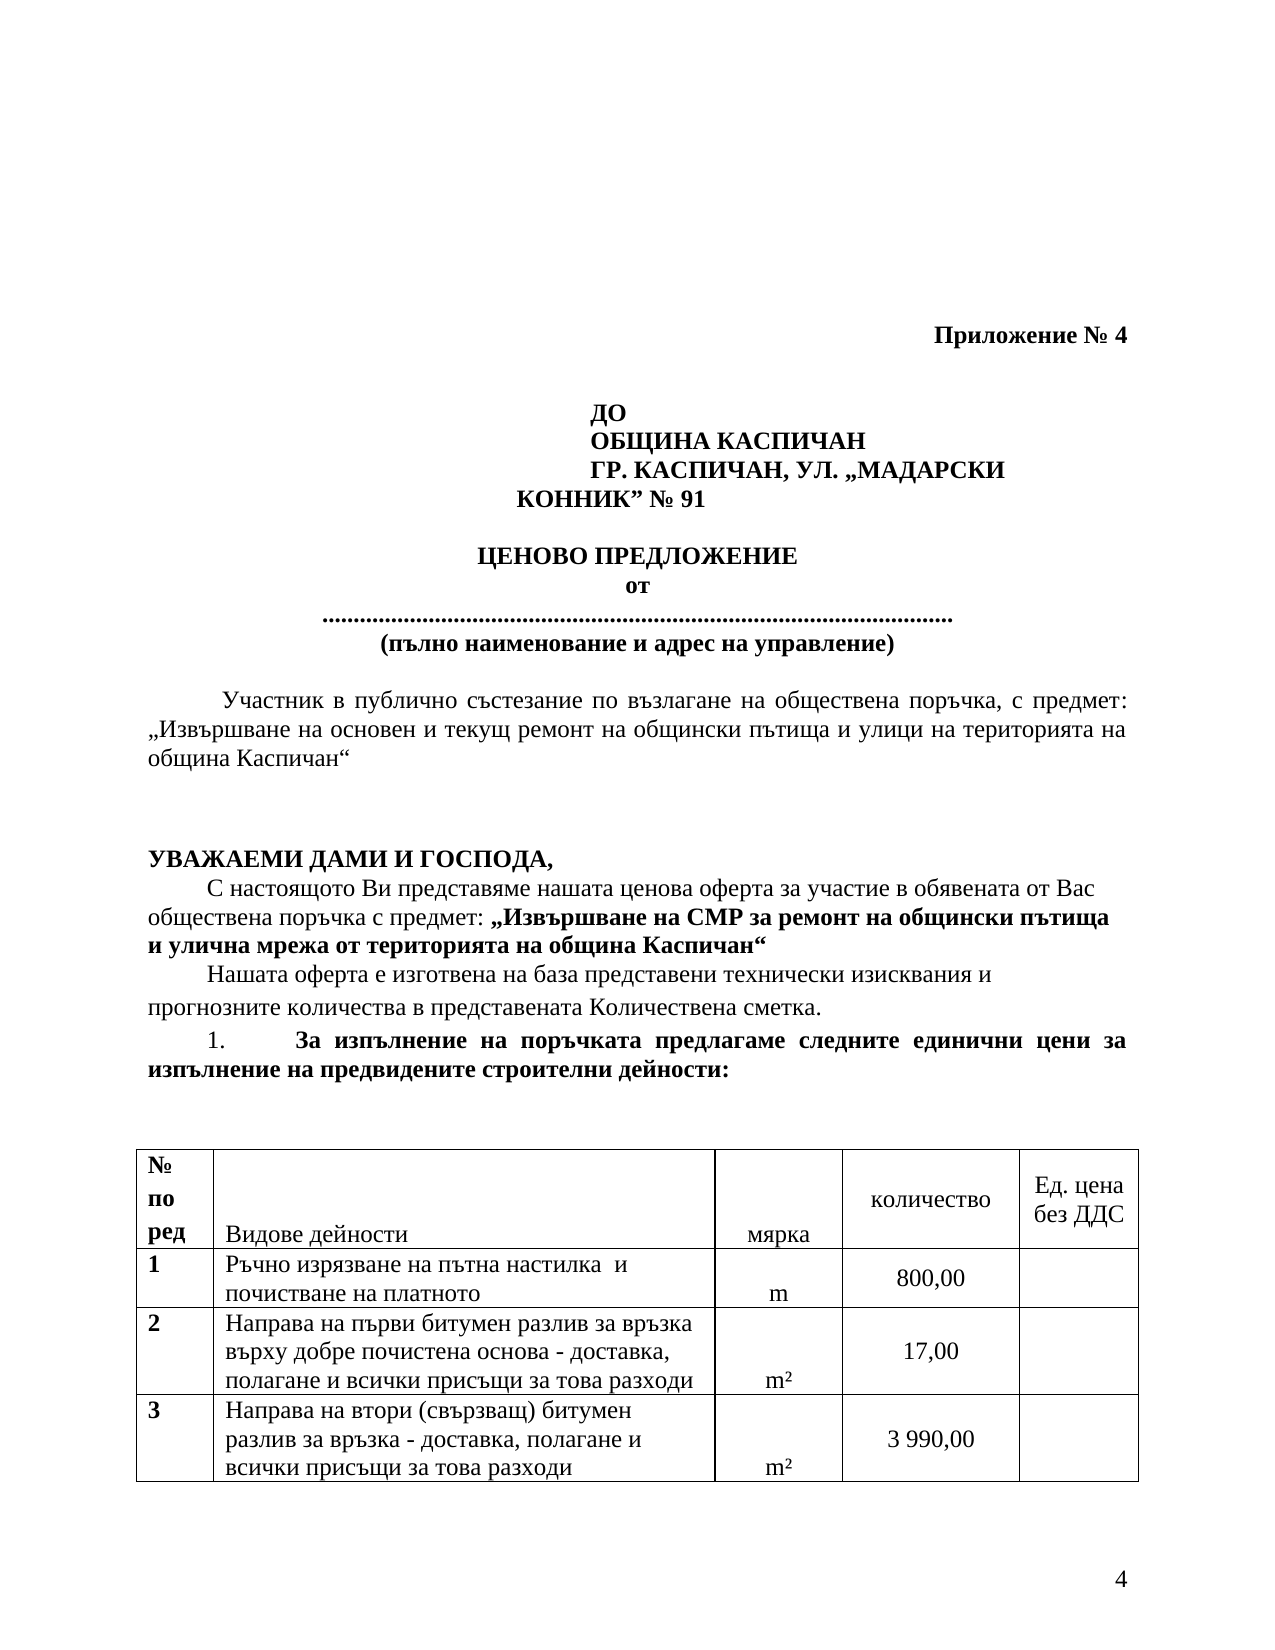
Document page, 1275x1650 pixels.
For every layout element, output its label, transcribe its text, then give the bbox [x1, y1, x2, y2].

table_cell Ръчно изрязване на пътна настилка и почистване на платното [214, 1249, 714, 1307]
table_header мярка [716, 1150, 842, 1248]
table_cell [1020, 1249, 1138, 1307]
text С настоящото Ви представяме нашата ценова оферта за участие в обявената от Вас обществена поръчка с предмет: „Извършване на СМР за ремонт на общински пътища и улична мрежа от територията на община Каспичан“ [148, 873, 1127, 959]
table_cell Направа на втори (свързващ) битумен разлив за връзка - доставка, полагане и всички присъщи за това разходи [214, 1395, 714, 1481]
table_header № по ред [137, 1150, 213, 1248]
text Нашата оферта е изготвена на база представени технически изисквания и прогнозните количества в представената Количествена сметка. [148, 959, 1127, 1021]
list За изпълнение на поръчката предлагаме следните единични цени за изпълнение на предвидените строителни дейности: [148, 1025, 1127, 1083]
table_cell 2 [137, 1308, 213, 1394]
text УВАЖАЕМИ ДАМИ И ГОСПОДА, [148, 844, 1127, 873]
table_cell 800,00 [843, 1249, 1019, 1307]
table_header Ед. цена без ДДС [1020, 1150, 1138, 1248]
table_header Видове дейности [214, 1150, 714, 1248]
table_header количество [843, 1150, 1019, 1248]
text Участник в публично състезание по възлагане на обществена поръчка, с предмет: „Извършване на основен и текущ ремонт на общински пътища и улици на територията на община Каспичан“ [148, 685, 1127, 771]
text ОБЩИНА КАСПИЧАН [590, 426, 1127, 455]
table_cell m² [716, 1308, 842, 1394]
table_cell 3 990,00 [843, 1395, 1019, 1481]
text Приложение № 4 [148, 320, 1127, 349]
text ГР. КАСПИЧАН, УЛ. „МАДАРСКИ КОННИК” № 91 [516, 455, 1127, 513]
text ЦЕНОВО ПРЕДЛОЖЕНИЕ [148, 541, 1127, 570]
table_cell [1020, 1395, 1138, 1481]
table_cell [1020, 1308, 1138, 1394]
table_cell m [716, 1249, 842, 1307]
table_cell 17,00 [843, 1308, 1019, 1394]
text от [148, 570, 1127, 599]
table_cell 3 [137, 1395, 213, 1481]
table_cell Направа на първи битумен разлив за връзка върху добре почистена основа - доставка, полагане и всички присъщи за това разходи [214, 1308, 714, 1394]
text ДО [516, 398, 1127, 426]
text (пълно наименование и адрес на управление) [148, 628, 1127, 656]
table_cell 1 [137, 1249, 213, 1307]
table_cell m² [716, 1395, 842, 1481]
text ..................................................................................................... [148, 599, 1127, 628]
